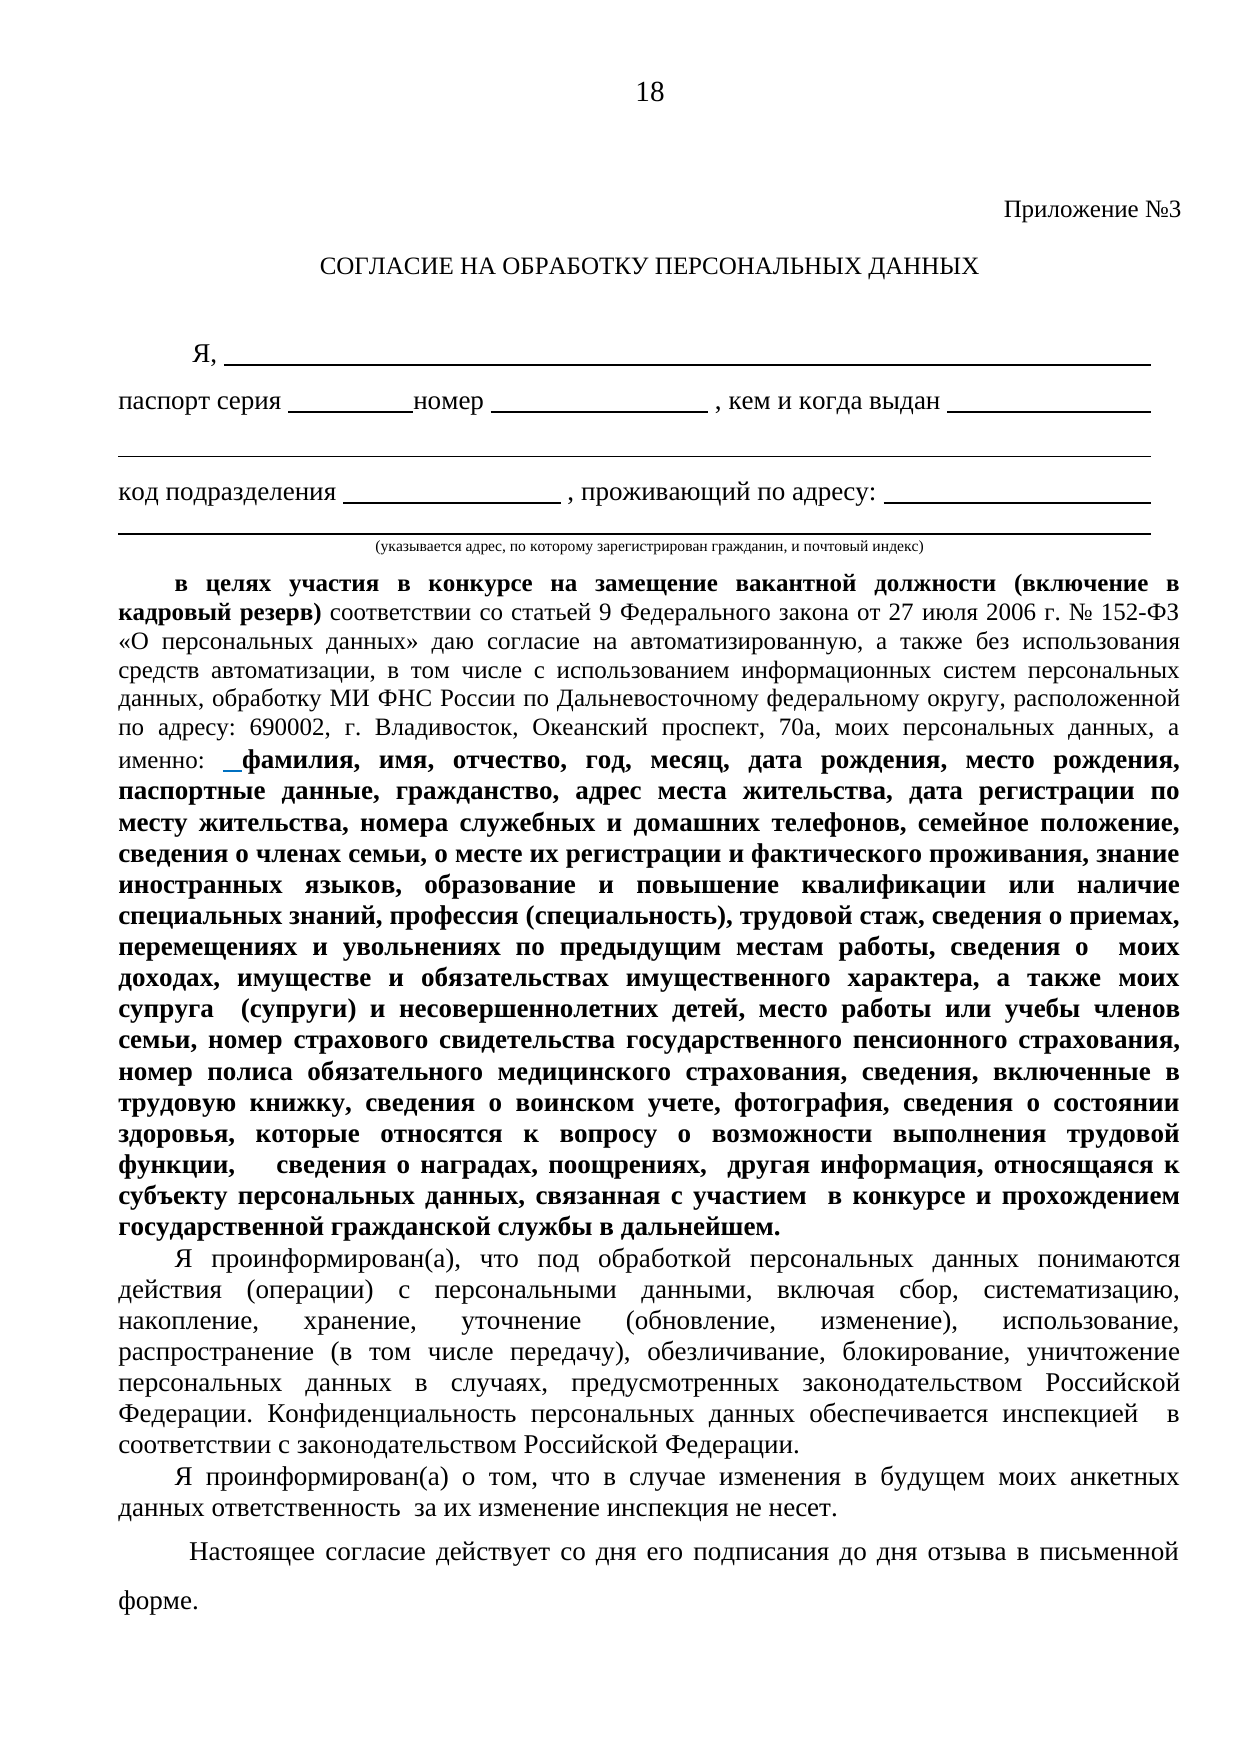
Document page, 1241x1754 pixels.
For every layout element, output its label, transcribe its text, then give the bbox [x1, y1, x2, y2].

text паспорт серия номер , кем и когда выдан [118, 384, 1181, 415]
text СОГЛАСИЕ НА ОБРАБОТКУ ПЕРСОНАЛЬНЫХ ДАННЫХ [118, 251, 1181, 280]
text код подразделения , проживающий по адресу: [118, 475, 1181, 537]
text Настоящее согласие действует со дня его подписания до дня отзыва в письменной форме. [118, 1522, 1181, 1619]
text Я проинформирован(а) о том, что в случае изменения в будущем моих анкетных данных ответственность за их изменение инспекция не несет. [118, 1460, 1181, 1522]
text в целях участия в конкурсе на замещение вакантной должности (включение в кадровый резерв) соответствии со статьей 9 Федерального закона от 27 июля . № 152-ФЗ «О персональных данных» даю согласие на автоматизированную, а также без использования средств автоматизации, в том числе с использованием информационных систем персональных данных, обработку МИ ФНС России по Дальневосточному федеральному округу, расположенной по адресу: 690002, г. Владивосток, Океанский проспект, 70а, моих персональных данных, а именно: фамилия, имя, отчество, год, месяц, дата рождения, место рождения, паспортные данные, гражданство, адрес места жительства, дата регистрации по месту жительства, номера служебных и домашних телефонов, семейное положение, сведения о членах семьи, о месте их регистрации и фактического проживания, знание иностранных языков, образование и повышение квалификации или наличие специальных знаний, профессия (специальность), трудовой стаж, сведения о приемах, перемещениях и увольнениях по предыдущим местам работы, сведения о моих доходах, имуществе и обязательствах имущественного характера, а также моих супруга (супруги) и несовершеннолетних детей, место работы или учебы членов семьи, номер страхового свидетельства государственного пенсионного страхования, номер полиса обязательного медицинского страхования, сведения, включенные в трудовую книжку, сведения о воинском учете, фотография, сведения о состоянии здоровья, которые относятся к вопросу о возможности выполнения трудовой функции, сведения о наградах, поощрениях, другая информация, относящаяся к субъекту персональных данных, связанная с участием в конкурсе и прохождением государственной гражданской службы в дальнейшем. [118, 568, 1181, 1242]
text Приложение №3 [118, 194, 1181, 222]
text (указывается адрес, по которому зарегистрирован гражданин, и почтовый индекс) [118, 537, 1181, 568]
text Я проинформирован(а), что под обработкой персональных данных понимаются действия (операции) с персональными данными, включая сбор, систематизацию, накопление, хранение, уточнение (обновление, изменение), использование, распространение (в том числе передачу), обезличивание, блокирование, уничтожение персональных данных в случаях, предусмотренных законодательством Российской Федерации. Конфиденциальность персональных данных обеспечивается инспекцией в соответствии с законодательством Российской Федерации. [118, 1242, 1181, 1460]
text Я, [118, 337, 1181, 368]
